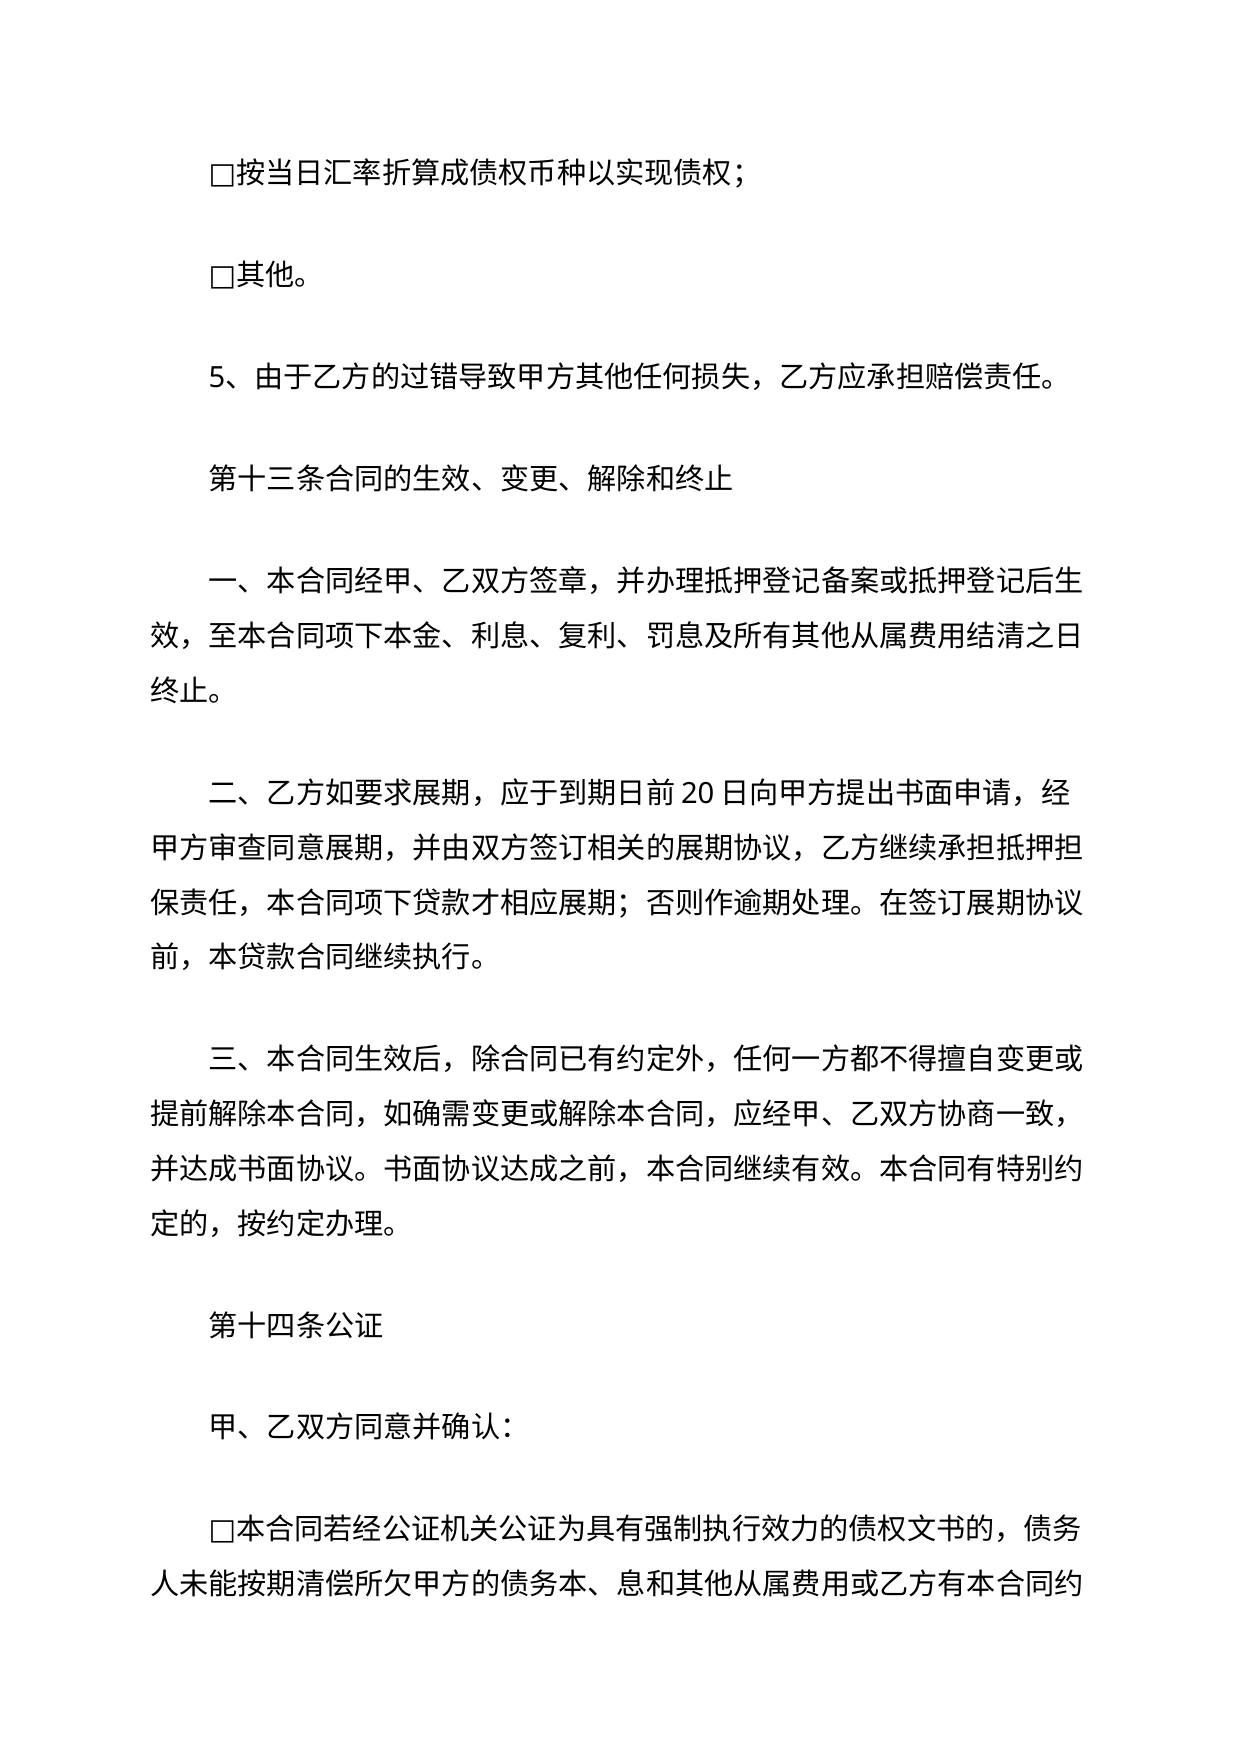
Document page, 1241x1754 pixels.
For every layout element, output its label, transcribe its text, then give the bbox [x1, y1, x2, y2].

text 二、乙方如要求展期，应于到期日前20日向甲方提出书面申请，经甲方审查同意展期，并由双方签订相关的展期协议，乙方继续承担抵押担保责任，本合同项下贷款才相应展期；否则作逾期处理。在签订展期协议前，本贷款合同继续执行。 [150, 769, 1090, 976]
text 第十四条公证 [150, 1302, 1090, 1344]
text □其他。 [150, 252, 1090, 294]
text 5、由于乙方的过错导致甲方其他任何损失，乙方应承担赔偿责任。 [150, 354, 1090, 396]
text □按当日汇率折算成债权币种以实现债权； [150, 150, 1090, 192]
text 甲、乙双方同意并确认： [150, 1404, 1090, 1446]
text 三、本合同生效后，除合同已有约定外，任何一方都不得擅自变更或提前解除本合同，如确需变更或解除本合同，应经甲、乙双方协商一致，并达成书面协议。书面协议达成之前，本合同继续有效。本合同有特别约定的，按约定办理。 [150, 1036, 1090, 1243]
text 第十三条合同的生效、变更、解除和终止 [150, 456, 1090, 498]
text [150, 1506, 1090, 1603]
text 一、本合同经甲、乙双方签章，并办理抵押登记备案或抵押登记后生效，至本合同项下本金、利息、复利、罚息及所有其他从属费用结清之日终止。 [150, 558, 1090, 710]
